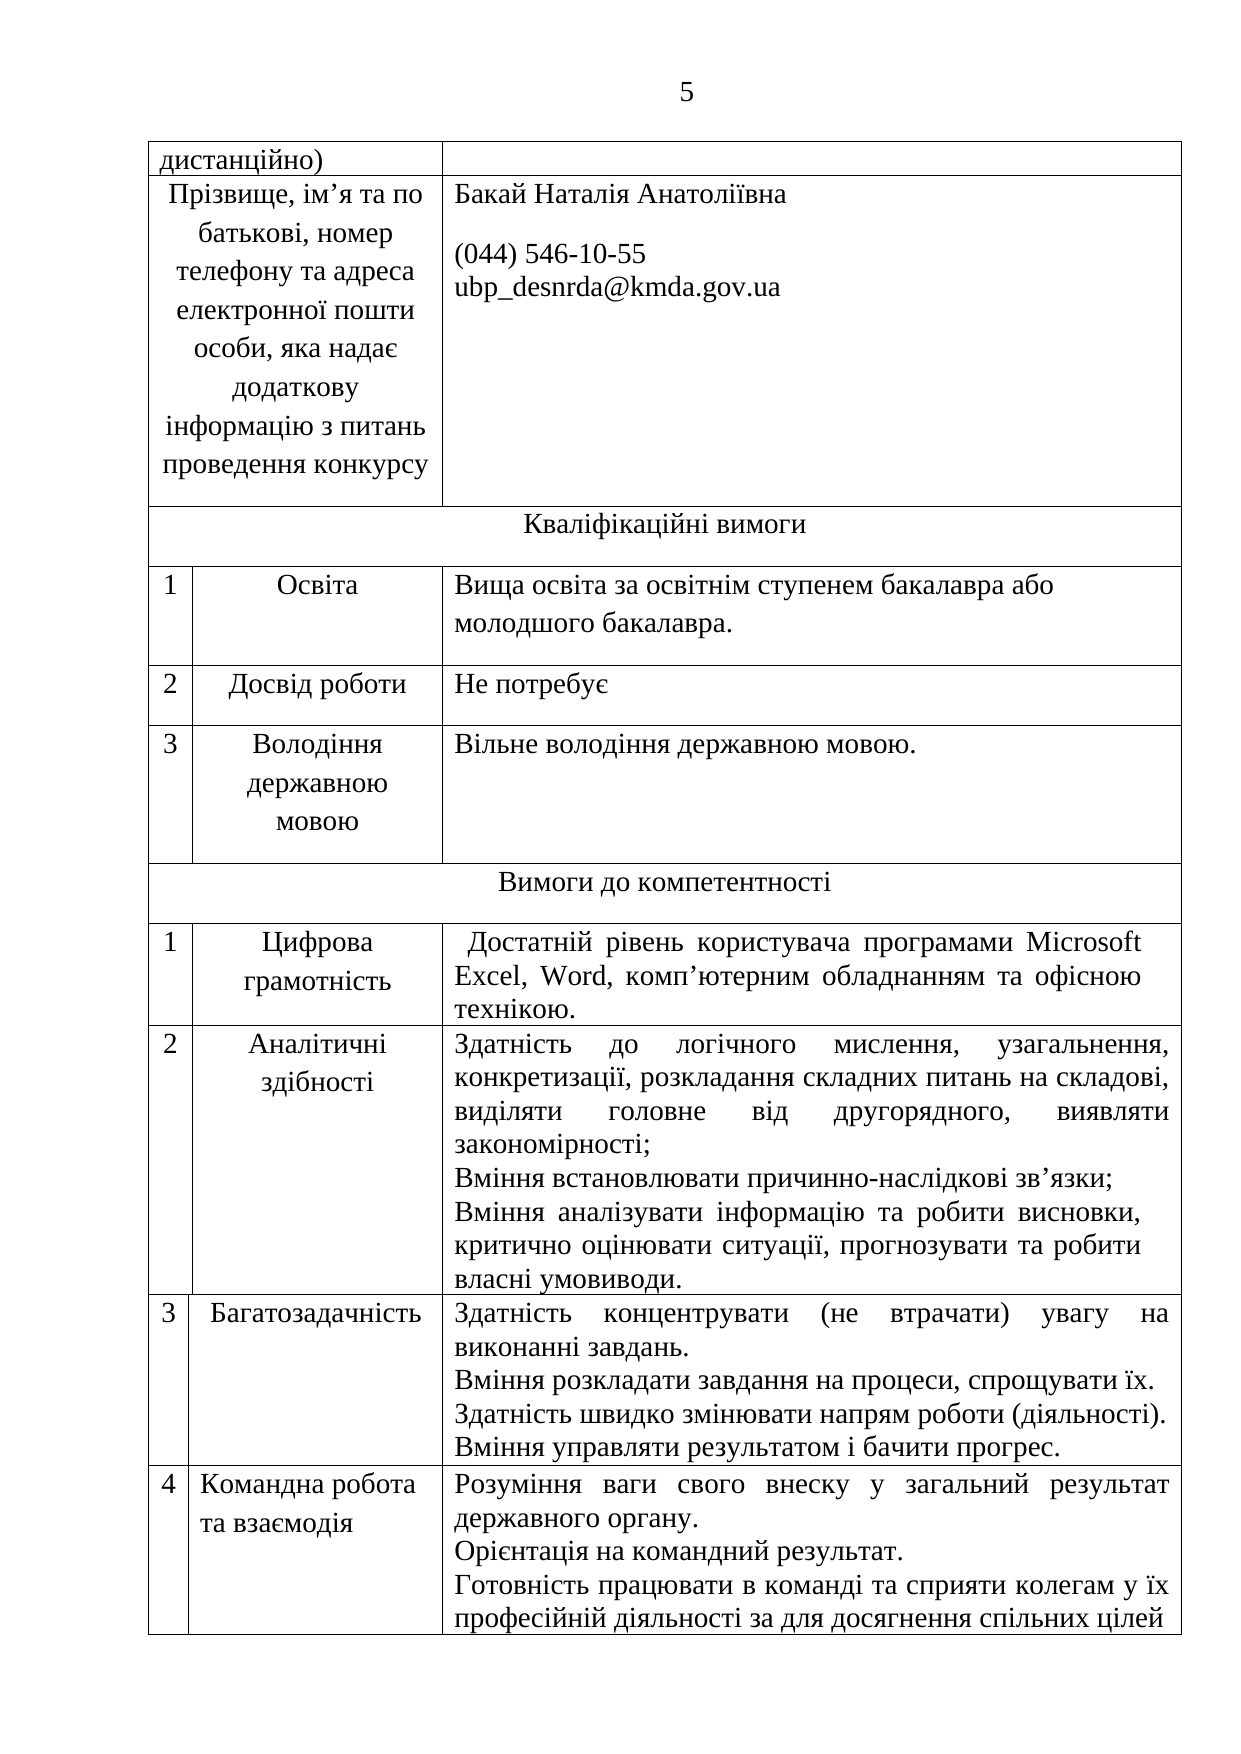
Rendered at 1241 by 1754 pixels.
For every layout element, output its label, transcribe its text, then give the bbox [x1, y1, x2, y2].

table_cell 4 [149, 1466, 188, 1634]
table_cell Вільне володіння державною мовою. [443, 726, 1181, 863]
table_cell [443, 142, 1181, 175]
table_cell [149, 142, 442, 175]
table_cell Аналітичні здібності [193, 1026, 442, 1294]
table_cell Достатній рівень користувача програмами Microsoft Excel, Word, комп’ютерним обладнанням та офісною технікою. [443, 924, 1181, 1025]
table_cell Кваліфікаційні вимоги [149, 507, 1181, 566]
table_cell Досвід роботи [193, 666, 442, 725]
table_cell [443, 1466, 1181, 1634]
table_cell Прізвище, ім’я та по батькові, номер телефону та адреса електронної пошти особи, яка надає додаткову інформацію з питань проведення конкурсу [149, 176, 442, 506]
table_cell Вимоги до компетентності [149, 864, 1181, 923]
table_cell Освіта [193, 567, 442, 665]
table_cell Володіння державною мовою [193, 726, 442, 863]
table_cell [189, 1466, 442, 1634]
table_cell Здатність концентрувати (не втрачати) увагу на виконанні завдань. Вміння розкладати завдання на процеси, спрощувати їх. Здатність швидко змінювати напрям роботи (діяльності). Вміння управляти результатом і бачити прогрес. [443, 1295, 1181, 1465]
table_cell Вища освіта за освітнім ступенем бакалавра або молодшого бакалавра. [443, 567, 1181, 665]
table_cell 3 [149, 726, 192, 863]
table_cell 2 [149, 1026, 192, 1294]
table_cell 3 [149, 1295, 188, 1465]
table_cell Не потребує [443, 666, 1181, 725]
table_cell Цифрова грамотність [193, 924, 442, 1025]
table_cell Багатозадачність [189, 1295, 442, 1465]
table_cell Бакай Наталія Анатоліївна (044) 546-10-55 ubp_desnrda@kmda.gov.ua [443, 176, 1181, 506]
table_cell 1 [149, 924, 192, 1025]
table_cell Здатність до логічного мислення, узагальнення, конкретизації, розкладання складних питань на складові, виділяти головне від другорядного, виявляти закономірності; Вміння встановлювати причинно-наслідкові зв’язки; Вміння аналізувати інформацію та робити висновки, критично оцінювати ситуації, прогнозувати та робити власні умовиводи. [443, 1026, 1181, 1294]
table_cell 2 [149, 666, 192, 725]
table_cell 1 [149, 567, 192, 665]
